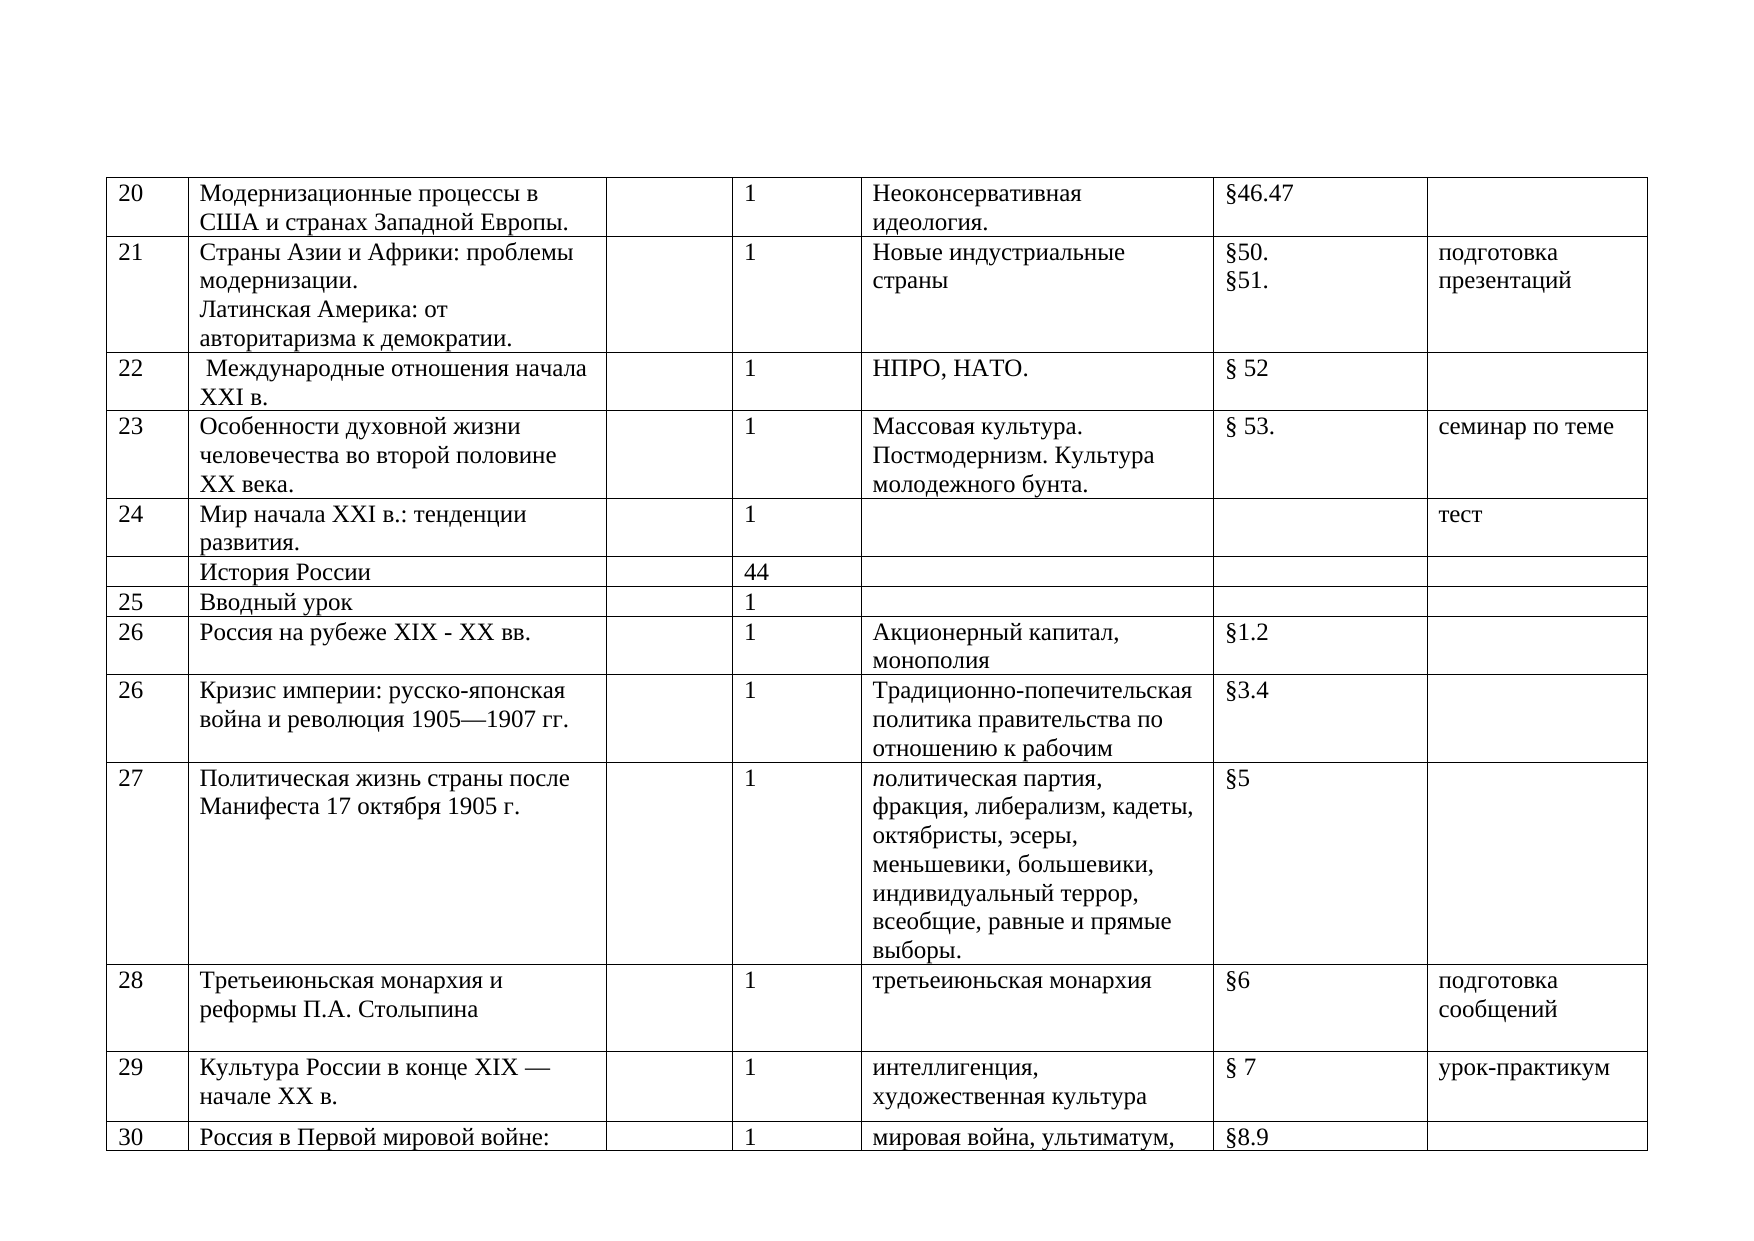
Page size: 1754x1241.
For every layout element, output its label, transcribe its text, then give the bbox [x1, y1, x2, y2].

table_cell [607, 1122, 732, 1150]
table_cell 26 [107, 617, 188, 674]
table_cell [862, 557, 1213, 586]
table_cell Международные отношения начала XXI в. [189, 353, 606, 410]
table_cell семинар по теме [1428, 411, 1647, 498]
table_cell 30 [107, 1122, 188, 1150]
table_cell 1 [733, 965, 861, 1051]
table_cell Третьеиюньская монархия и реформы П.А. Столыпина [189, 965, 606, 1051]
table_cell 1 [733, 1122, 861, 1150]
table_cell [862, 499, 1213, 556]
table_cell [1214, 587, 1427, 616]
table_cell [1428, 617, 1647, 674]
table_cell [607, 675, 732, 762]
table_cell 1 [733, 178, 861, 236]
table_cell Мир начала XXI в.: тенденции развития. [189, 499, 606, 556]
table_cell третьеиюньская монархия [862, 965, 1213, 1051]
table_cell [607, 1052, 732, 1121]
table_cell [607, 178, 732, 236]
table_cell § 53. [1214, 411, 1427, 498]
table_cell Особенности духовной жизни человечества во второй половине ХХ века. [189, 411, 606, 498]
table_cell [607, 237, 732, 352]
table_cell 1 [733, 411, 861, 498]
table_cell [607, 617, 732, 674]
table_cell [1214, 499, 1427, 556]
table_cell подготовка сообщений [1428, 965, 1647, 1051]
table_cell политическая партия, фракция, либерализм, кадеты, октябристы, эсеры, меньшевики, большевики, индивидуальный террор, всеобщие, равные и прямые выборы. [862, 763, 1213, 964]
table_cell 25 [107, 587, 188, 616]
table_cell 1 [733, 1052, 861, 1121]
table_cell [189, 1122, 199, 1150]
table_cell §8.9 [1214, 1122, 1427, 1150]
table_cell Вводный урок [189, 587, 606, 616]
table_cell 1 [733, 675, 861, 762]
table_cell [607, 763, 732, 964]
table_cell [862, 587, 1213, 616]
table_cell §6 [1214, 965, 1427, 1051]
table_cell 28 [107, 965, 188, 1051]
table_cell [1428, 557, 1647, 586]
table_cell 1 [733, 353, 861, 410]
table_cell [607, 411, 732, 498]
table_cell §50. §51. [1214, 237, 1427, 352]
table_cell 1 [733, 499, 861, 556]
table_cell §5 [1214, 763, 1427, 964]
table_cell [607, 353, 732, 410]
table_cell §46.47 [1214, 178, 1427, 236]
table_cell [1428, 353, 1647, 410]
table_cell §1.2 [1214, 617, 1427, 674]
table_cell 20 [107, 178, 188, 236]
table_cell [1428, 1122, 1647, 1150]
table_cell Неоконсервативная идеология. [862, 178, 1213, 236]
table_cell [607, 587, 732, 616]
table_cell [1214, 557, 1427, 586]
table_cell 22 [107, 353, 188, 410]
table_cell 1 [733, 763, 861, 964]
table_cell [607, 557, 732, 586]
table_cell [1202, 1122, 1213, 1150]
table_cell Новые индустриальные страны [862, 237, 1213, 352]
table_cell 27 [107, 763, 188, 964]
table_cell интеллигенция, художественная культура [862, 1052, 1213, 1121]
table_cell подготовка презентаций [1428, 237, 1647, 352]
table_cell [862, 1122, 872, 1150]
table_cell [1428, 675, 1647, 762]
table_cell Культура России в конце XIX — начале XX в. [189, 1052, 606, 1121]
table_cell [1428, 178, 1647, 236]
table_cell НПРО, НАТО. [862, 353, 1213, 410]
table_cell 24 [107, 499, 188, 556]
table_cell тест [1428, 499, 1647, 556]
table_cell Кризис империи: русско-японская война и революция 1905—1907 гг. [189, 675, 606, 762]
table_cell 29 [107, 1052, 188, 1121]
table_cell [107, 557, 188, 586]
table_cell Традиционно-попечительская политика правительства по отношению к рабочим [862, 675, 1213, 762]
table_cell 21 [107, 237, 188, 352]
table_cell Страны Азии и Африки: проблемы модернизации. Латинская Америка: от авторитаризма к демократии. [189, 237, 606, 352]
table_cell § 7 [1214, 1052, 1427, 1121]
table_cell Политическая жизнь страны после Манифеста 17 октября 1905 г. [189, 763, 606, 964]
table_cell 44 [733, 557, 861, 586]
table_cell История России [189, 557, 606, 586]
table_cell 1 [733, 237, 861, 352]
table_cell Массовая культура. Постмодернизм. Культура молодежного бунта. [862, 411, 1213, 498]
table_cell § 52 [1214, 353, 1427, 410]
table_cell [607, 499, 732, 556]
table_cell 1 [733, 587, 861, 616]
table_cell [1428, 763, 1647, 964]
table_cell §3.4 [1214, 675, 1427, 762]
table_cell [1428, 587, 1647, 616]
table_cell [607, 965, 732, 1051]
table_cell Акционерный капитал, монополия [862, 617, 1213, 674]
table_cell 26 [107, 675, 188, 762]
table_cell 1 [733, 617, 861, 674]
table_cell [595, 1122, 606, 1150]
table_cell Модернизационные процессы в США и странах Западной Европы. [189, 178, 606, 236]
table_cell 23 [107, 411, 188, 498]
table_cell урок-практикум [1428, 1052, 1647, 1121]
table_cell Россия на рубеже XIX - XX вв. [189, 617, 606, 674]
